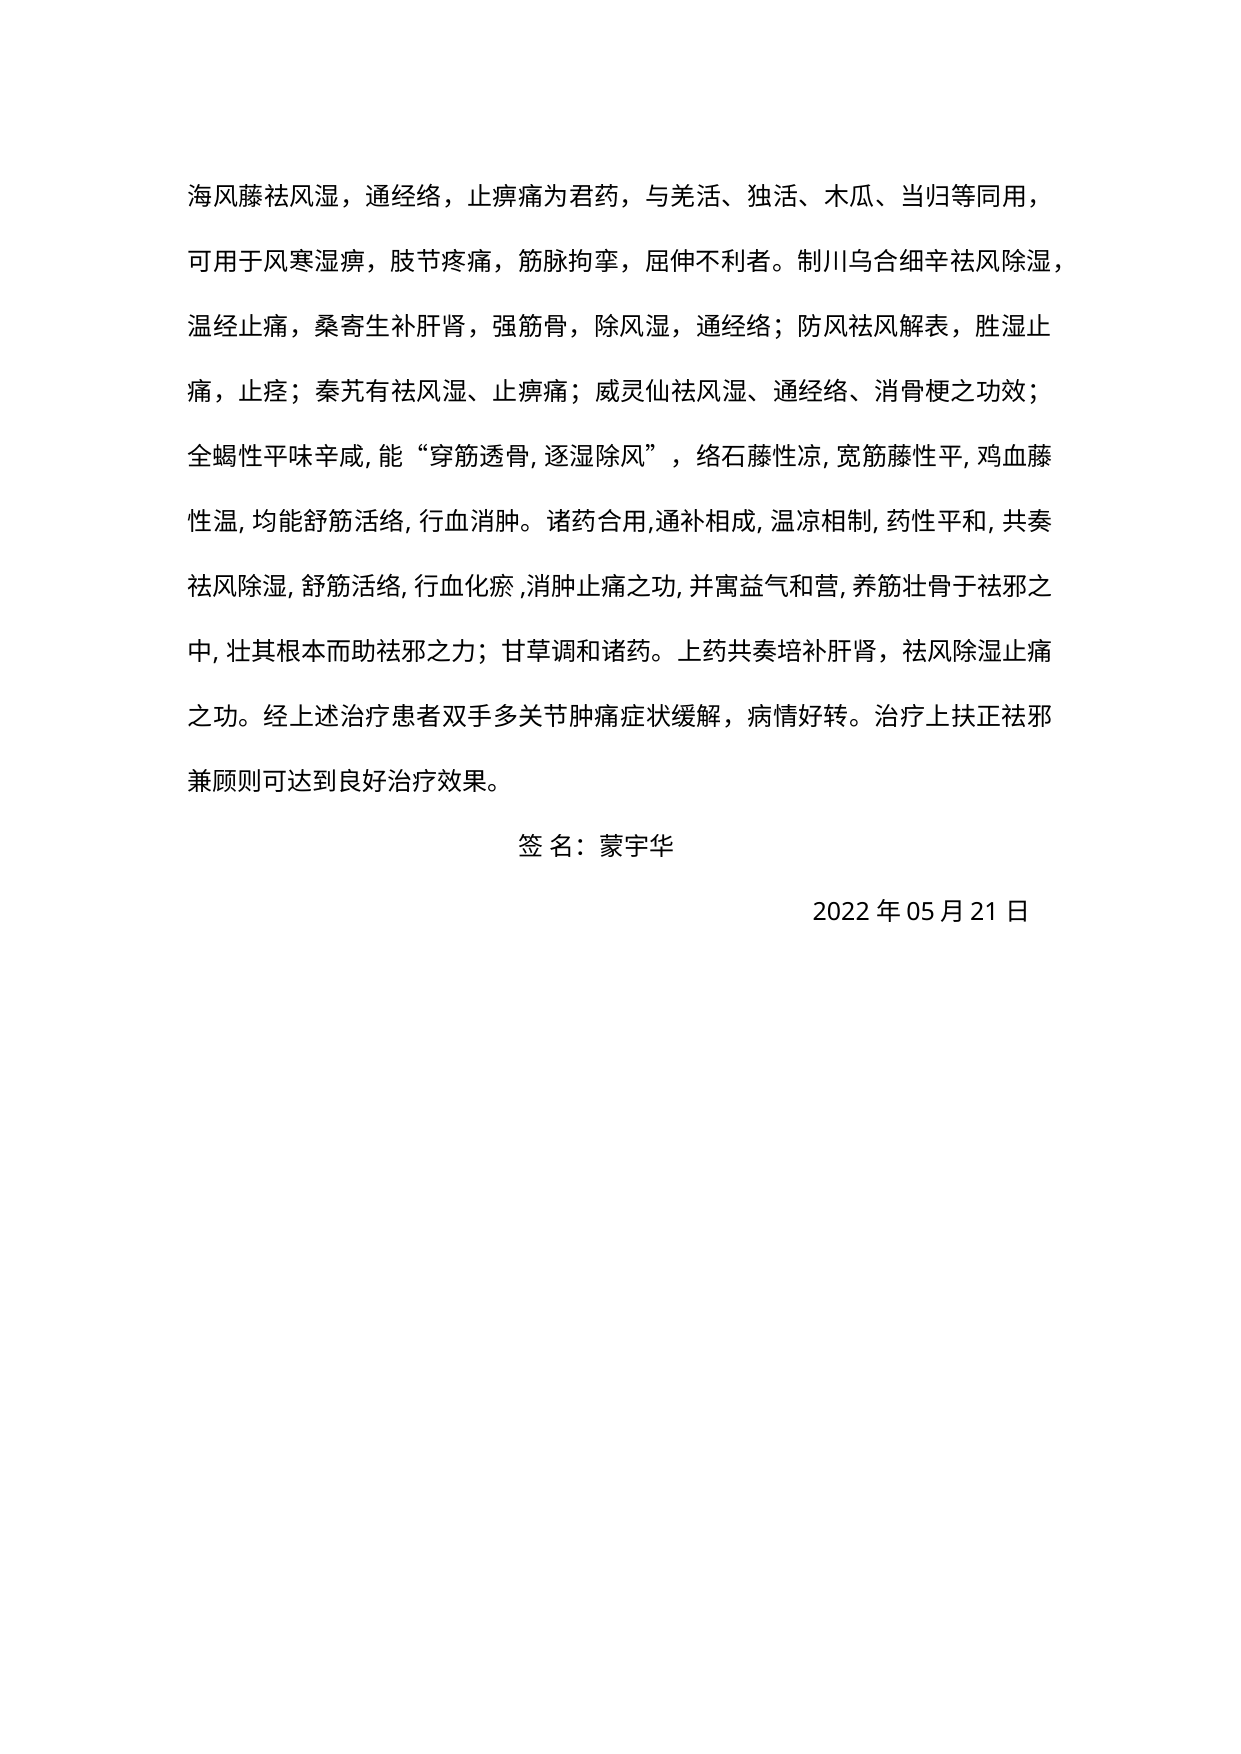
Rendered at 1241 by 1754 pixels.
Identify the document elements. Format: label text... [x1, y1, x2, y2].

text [187, 162, 1053, 812]
text 2022 年05月21 日 [187, 877, 1053, 942]
text 签 名：蒙宇华 [187, 812, 1053, 877]
